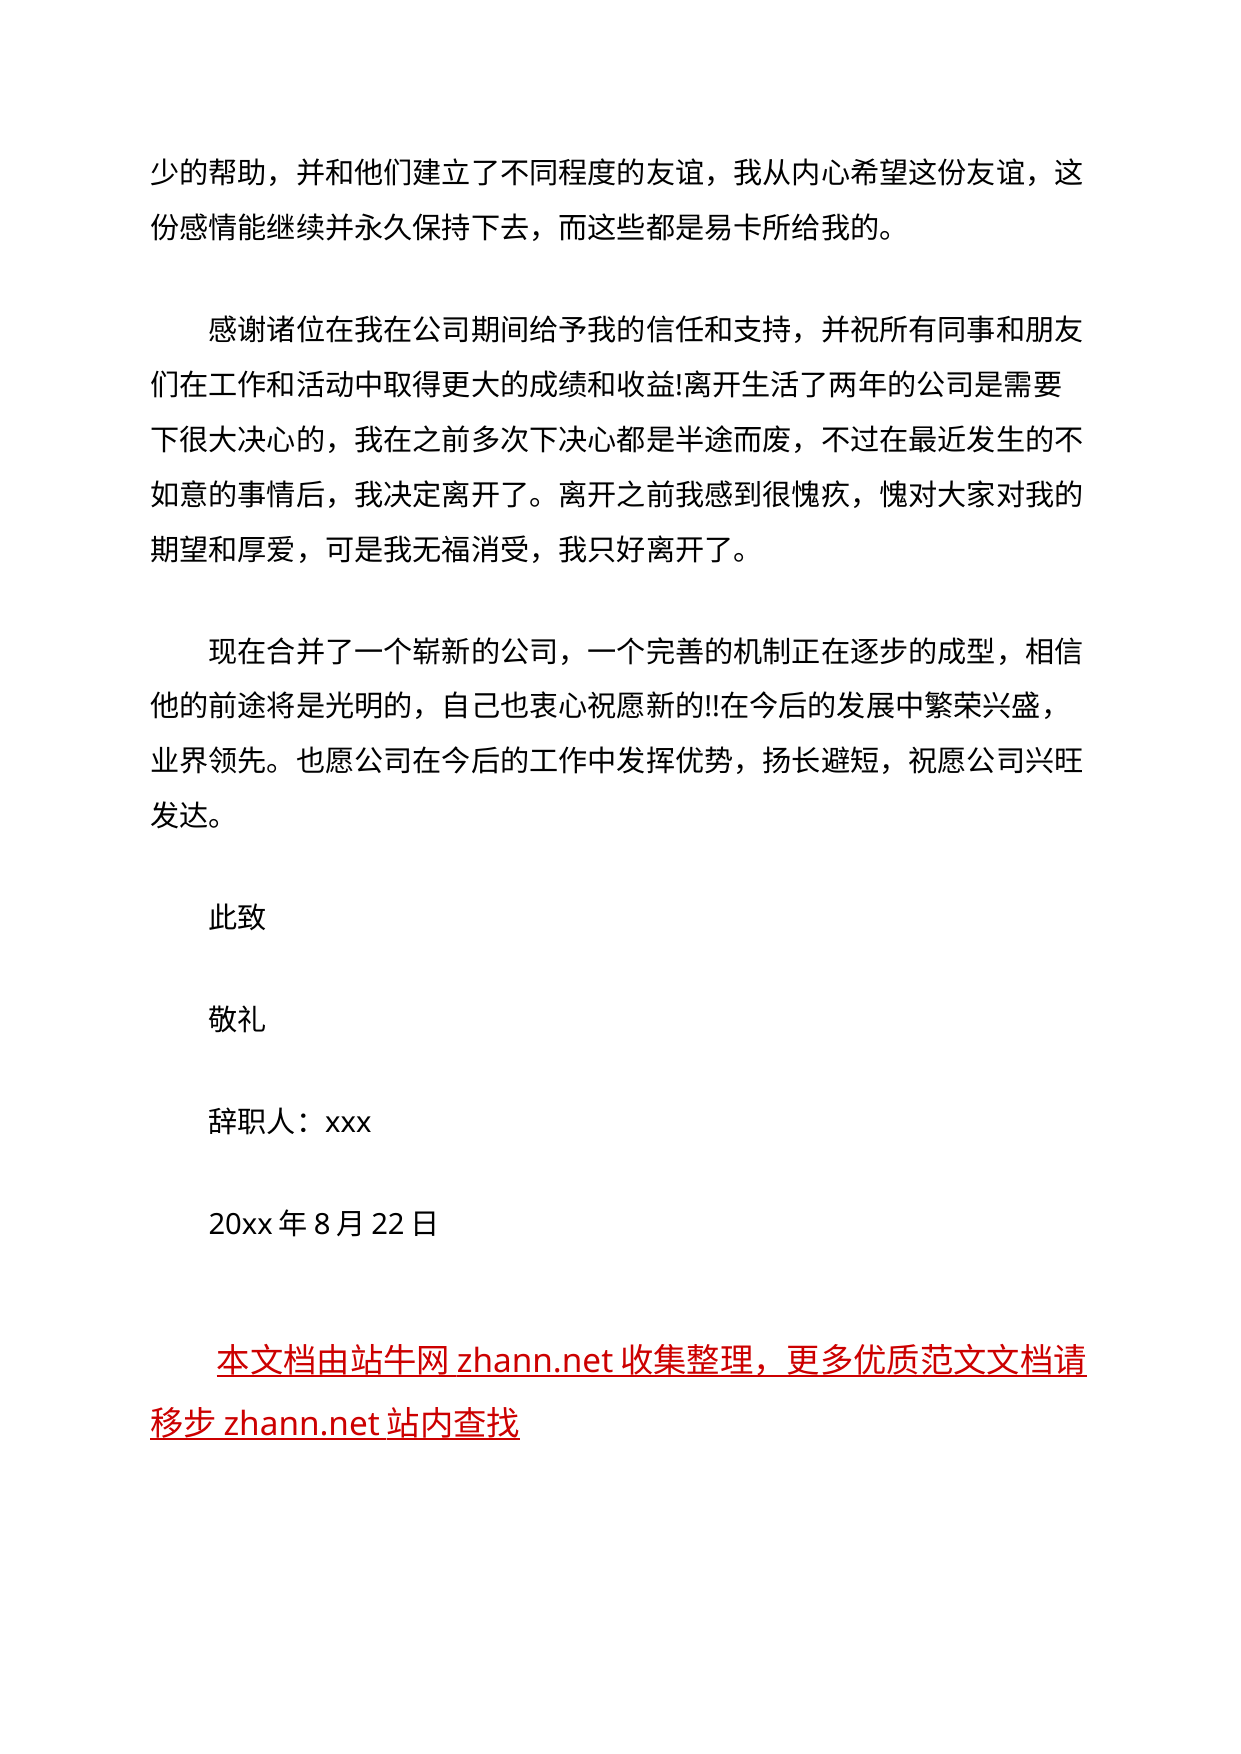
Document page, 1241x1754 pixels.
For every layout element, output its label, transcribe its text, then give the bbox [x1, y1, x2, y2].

text 20xx年8月22日 [150, 1200, 1090, 1243]
text 辞职人：xxx [150, 1098, 1090, 1141]
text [150, 150, 1090, 247]
text 感谢诸位在我在公司期间给予我的信任和支持，并祝所有同事和朋友们在工作和活动中取得更大的成绩和收益!离开生活了两年的公司是需要下很大决心的，我在之前多次下决心都是半途而废，不过在最近发生的不如意的事情后，我决定离开了。离开之前我感到很愧疚，愧对大家对我的期望和厚爱，可是我无福消受，我只好离开了。 [150, 307, 1090, 569]
text 敬礼 [150, 996, 1090, 1039]
text 本文档由站牛网zhann.net收集整理，更多优质范文文档请移步zhann.net站内查找 [150, 1333, 1090, 1445]
text 此致 [150, 895, 1090, 937]
text 现在合并了一个崭新的公司，一个完善的机制正在逐步的成型，相信他的前途将是光明的，自己也衷心祝愿新的!!在今后的发展中繁荣兴盛，业界领先。也愿公司在今后的工作中发挥优势，扬长避短，祝愿公司兴旺发达。 [150, 628, 1090, 835]
